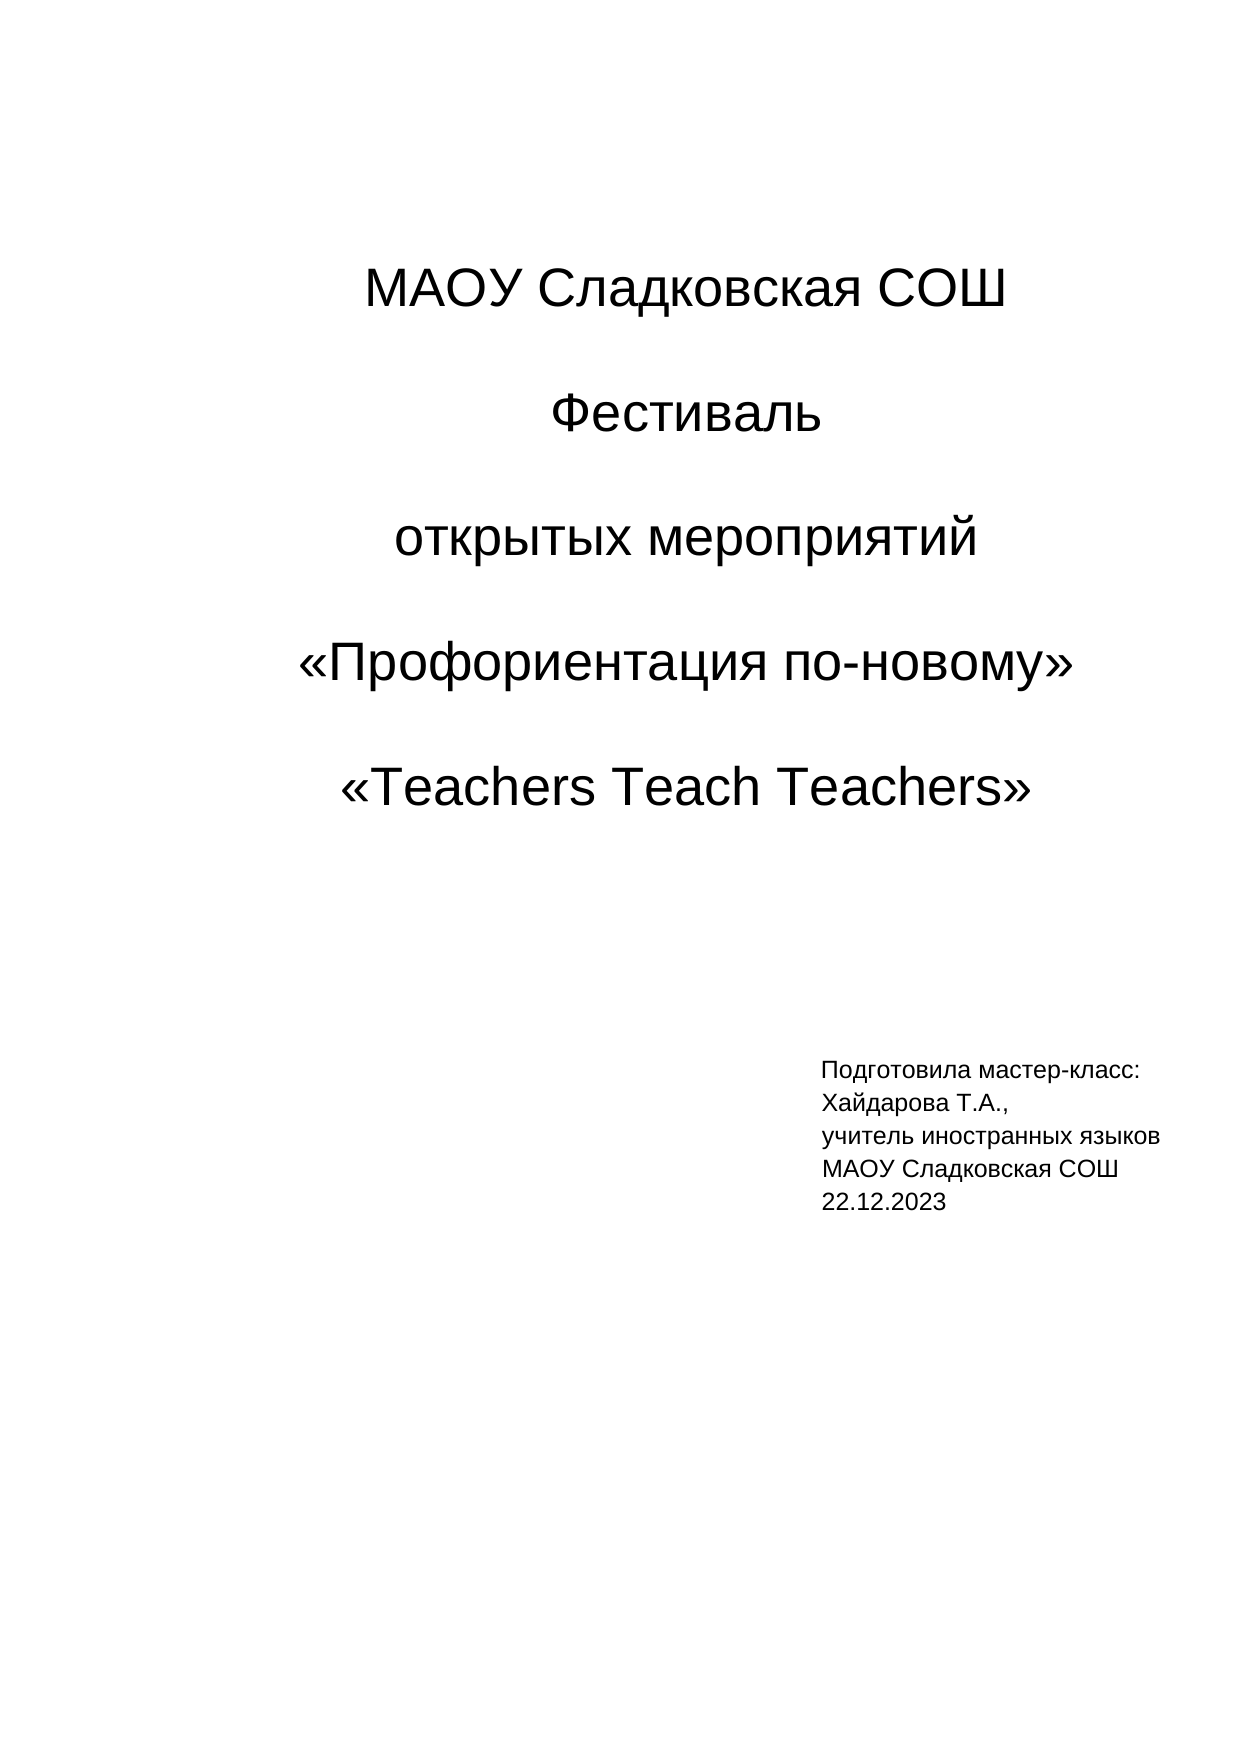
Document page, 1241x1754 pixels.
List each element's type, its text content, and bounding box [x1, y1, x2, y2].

text МАОУ Сладковская СОШ Фестиваль открытых мероприятий «Профориентация по-новому» «Teachers Teach Teachers» [177, 256, 1196, 816]
text Хайдарова Т.А., [177, 1088, 1196, 1117]
text МАОУ Сладковская СОШ [177, 1154, 1196, 1183]
text учитель иностранных языков [177, 1121, 1196, 1149]
text Подготовила мастер-класс: [177, 1055, 1196, 1083]
text 22.12.2023 [177, 1187, 1196, 1216]
